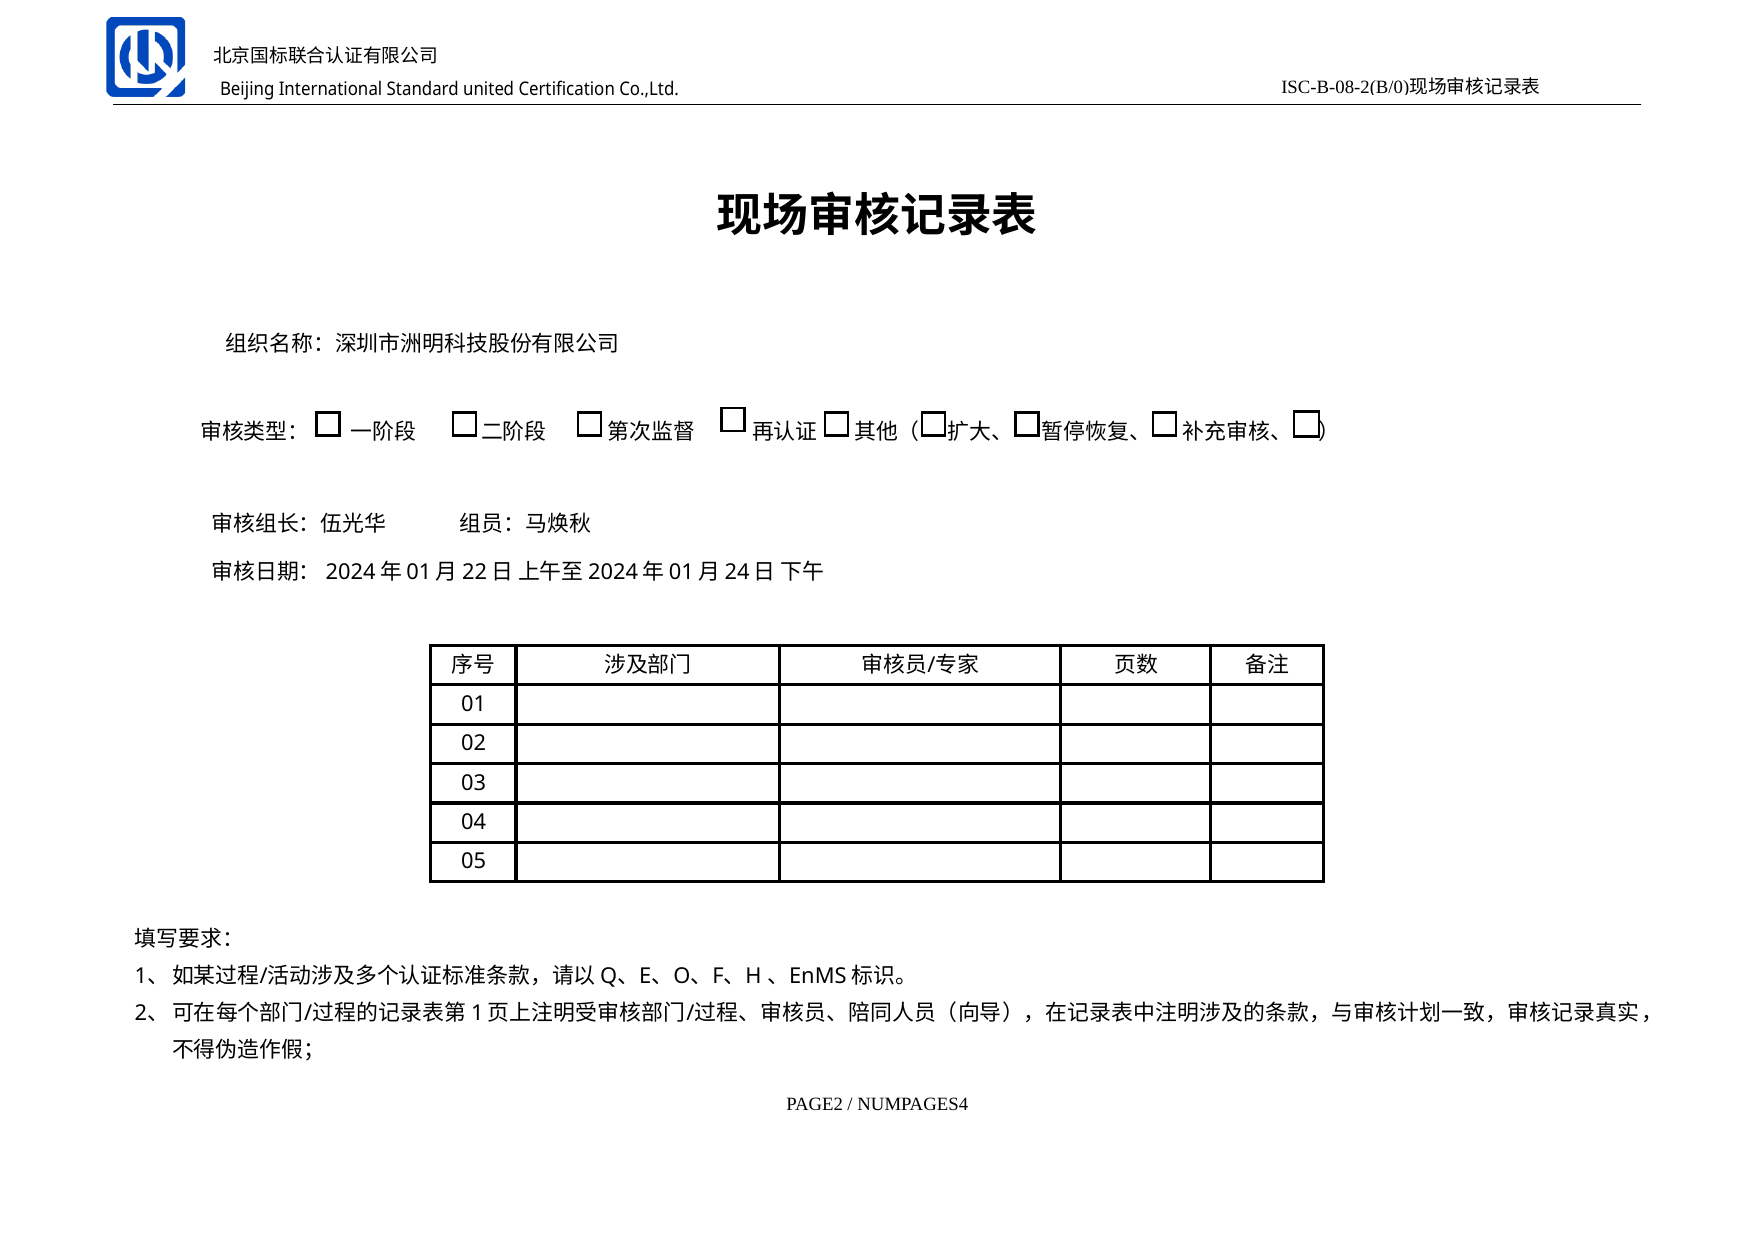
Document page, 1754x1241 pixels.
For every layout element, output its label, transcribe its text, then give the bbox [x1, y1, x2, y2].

table_cell [1062, 686, 1209, 723]
table_cell [781, 844, 1059, 880]
list 可在每个部门/过程的记录表第1页上注明受审核部门/过程、审核员、陪同人员（向导），在记录表中注明涉及的条款，与审核计划一致，审核记录真实，不得伪造作假； [134, 994, 1641, 1064]
table_cell [1212, 805, 1322, 841]
table_header 备注 [1212, 647, 1322, 683]
table_cell 02 [432, 726, 514, 762]
table_header 涉及部门 [518, 647, 778, 683]
table_header 序号 [432, 647, 514, 683]
text 审核组长：伍光华 组员：马焕秋 [112, 506, 1641, 538]
text 审核日期： 2024年01月22日 上午至2024年01月24日 下午 [112, 554, 1641, 587]
table_cell [518, 726, 778, 762]
text 组织名称：深圳市洲明科技股份有限公司 [112, 326, 1641, 358]
table_cell [781, 765, 1059, 801]
table_cell [1062, 844, 1209, 880]
text 填写要求： [112, 920, 1641, 953]
table_cell 05 [432, 844, 514, 880]
text 审核类型： 一阶段 二阶段 第次监督 再认证 其他（扩大、暂停恢复、补充审核、） [112, 399, 1641, 464]
table_cell [518, 686, 778, 723]
table_cell [781, 686, 1059, 723]
table_cell [1212, 765, 1322, 801]
table_cell [518, 765, 778, 801]
picture [106, 17, 186, 97]
table_header 页数 [1062, 647, 1209, 683]
table_cell [1062, 726, 1209, 762]
list 如某过程/活动涉及多个认证标准条款，请以Q、E、O、F、H 、EnMS标识。 [134, 957, 1641, 990]
text 现场审核记录表 [112, 163, 1641, 261]
table_cell 04 [432, 805, 514, 841]
table_cell 03 [432, 765, 514, 801]
table_cell [1062, 805, 1209, 841]
table_cell 01 [432, 686, 514, 723]
table_cell [518, 805, 778, 841]
table_cell [1062, 765, 1209, 801]
table_cell [781, 805, 1059, 841]
table_header 审核员/专家 [781, 647, 1059, 683]
table_cell [781, 726, 1059, 762]
table_cell [1212, 686, 1322, 723]
table_cell [1212, 726, 1322, 762]
table_cell [518, 844, 778, 880]
table_cell [1212, 844, 1322, 880]
